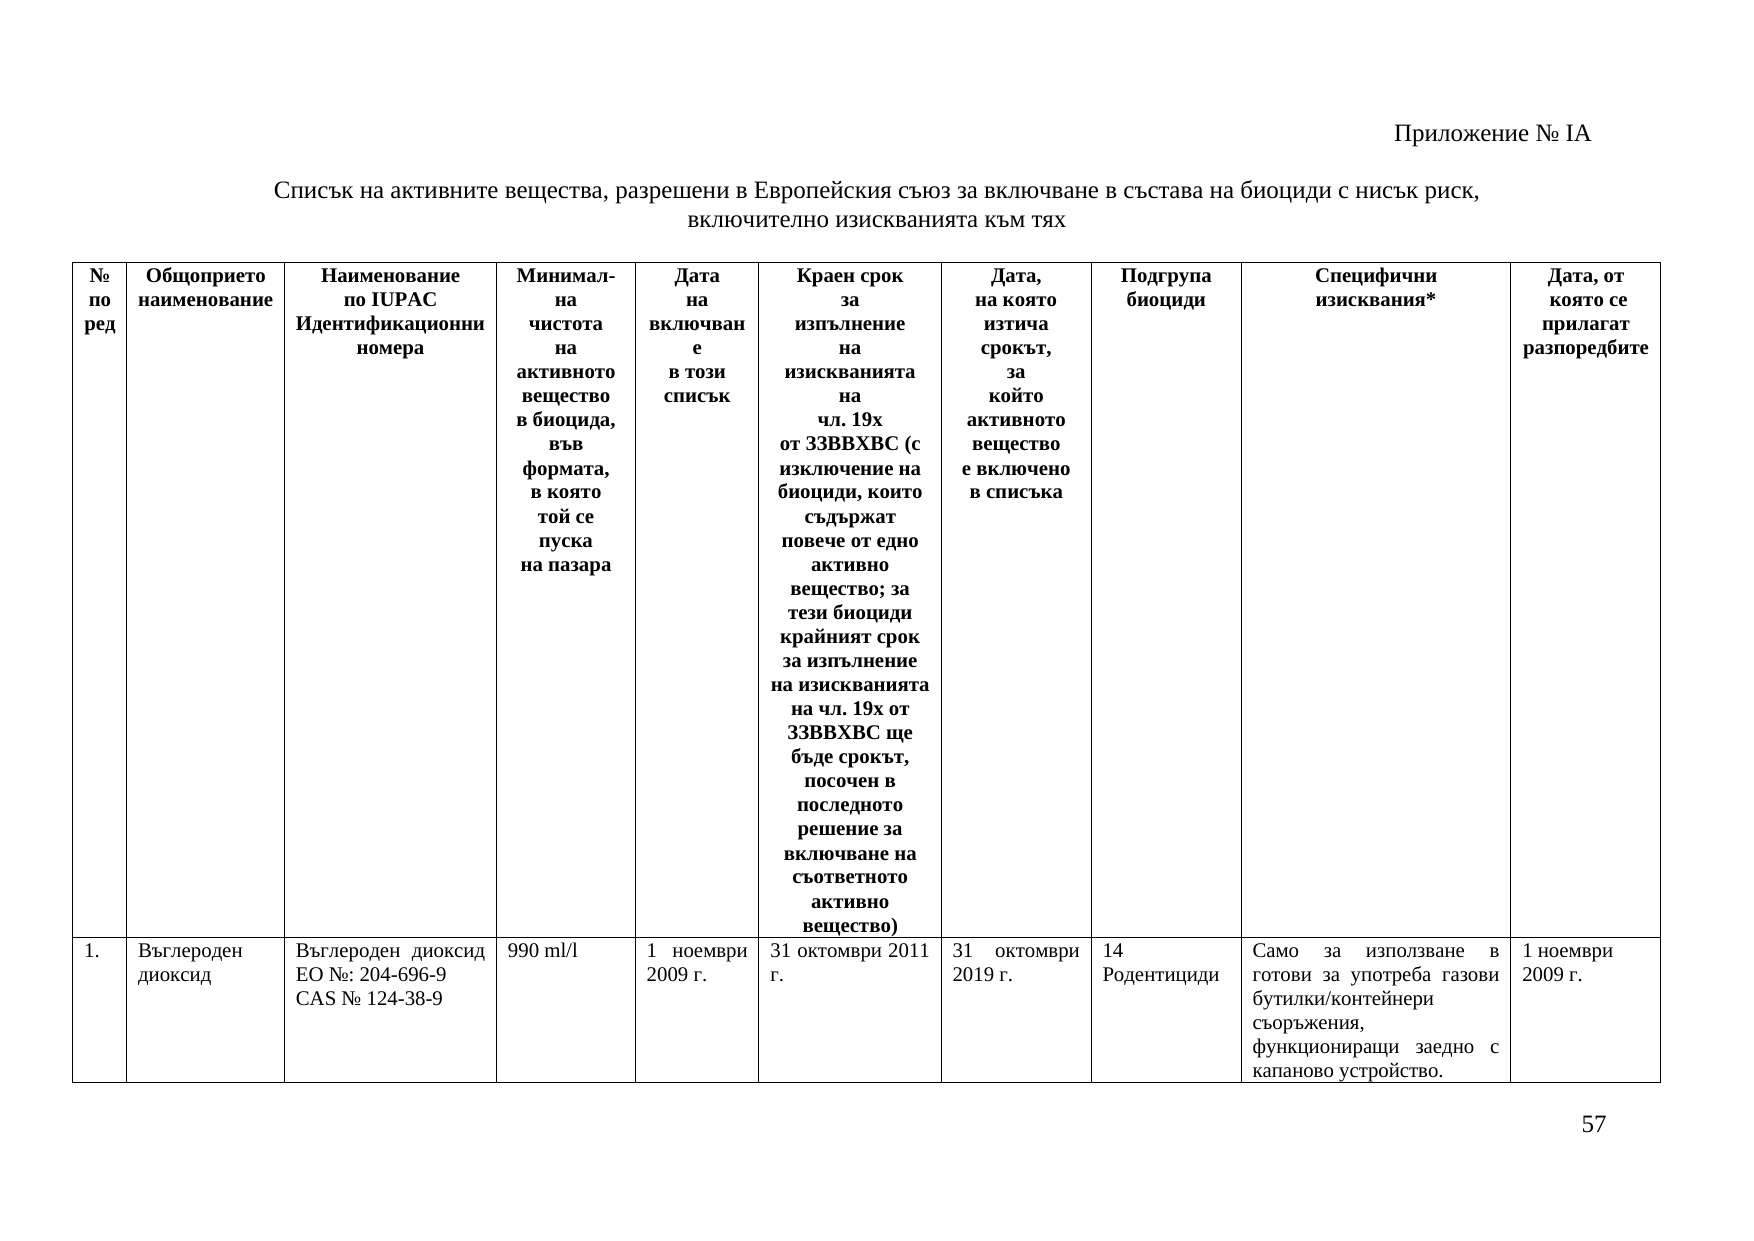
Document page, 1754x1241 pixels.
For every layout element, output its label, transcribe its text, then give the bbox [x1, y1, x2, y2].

table_header Наименование по IUPAC Идентификационни номера [285, 263, 496, 937]
table_cell Само за използване в готови за употреба газови бутилки/контейнери съоръжения, функциониращи заедно с капаново устройство. [1242, 938, 1510, 1082]
table_cell Въглероден диоксид [127, 938, 284, 1082]
table_cell 1 ноември 2009 г. [1511, 938, 1660, 1082]
table_header Дата, на която изтича срокът, за който активното вещество е включено в списъка [942, 263, 1091, 937]
table_cell 31 октомври 2011 г. [759, 938, 941, 1082]
table_header Подгрупа биоциди [1092, 263, 1241, 937]
table_cell 31 октомври 2019 г. [942, 938, 1091, 1082]
text Списък на активните вещества, разрешени в Европейския съюз за включване в състава на биоциди с нисък риск, [148, 176, 1606, 204]
table_cell 1. [73, 938, 126, 1082]
text Приложение № ІА [148, 118, 1592, 147]
table_header Специфични изисквания* [1242, 263, 1510, 937]
table_header Минимал- на чистота на активното вещество в биоцида, във формата, в която той се пуска на пазара [497, 263, 635, 937]
table_header Дата на включване в този списък [636, 263, 758, 937]
table_header № по ред [73, 263, 126, 937]
table_header Общоприето наименование [127, 263, 284, 937]
table_cell Въглероден диоксид ЕО №: 204-696-9 CAS № 124-38-9 [285, 938, 496, 1082]
table_header Краен срок за изпълнение на изискванията на чл. 19х от ЗЗВВХВС (с изключение на биоциди, които съдържат повече от едно активно вещество; за тези биоциди крайният срок за изпълнение на изискванията на чл. 19х от ЗЗВВХВС ще бъде срокът, посочен в последното решение за включване на съответното активно вещество) [759, 263, 941, 937]
text включително изискванията към тях [148, 204, 1606, 233]
table_cell 990 ml/l [497, 938, 635, 1082]
table_cell 14 Родентициди [1092, 938, 1241, 1082]
table_cell 1 ноември 2009 г. [636, 938, 758, 1082]
table_header Дата, от която се прилагат разпоредбите [1511, 263, 1660, 937]
